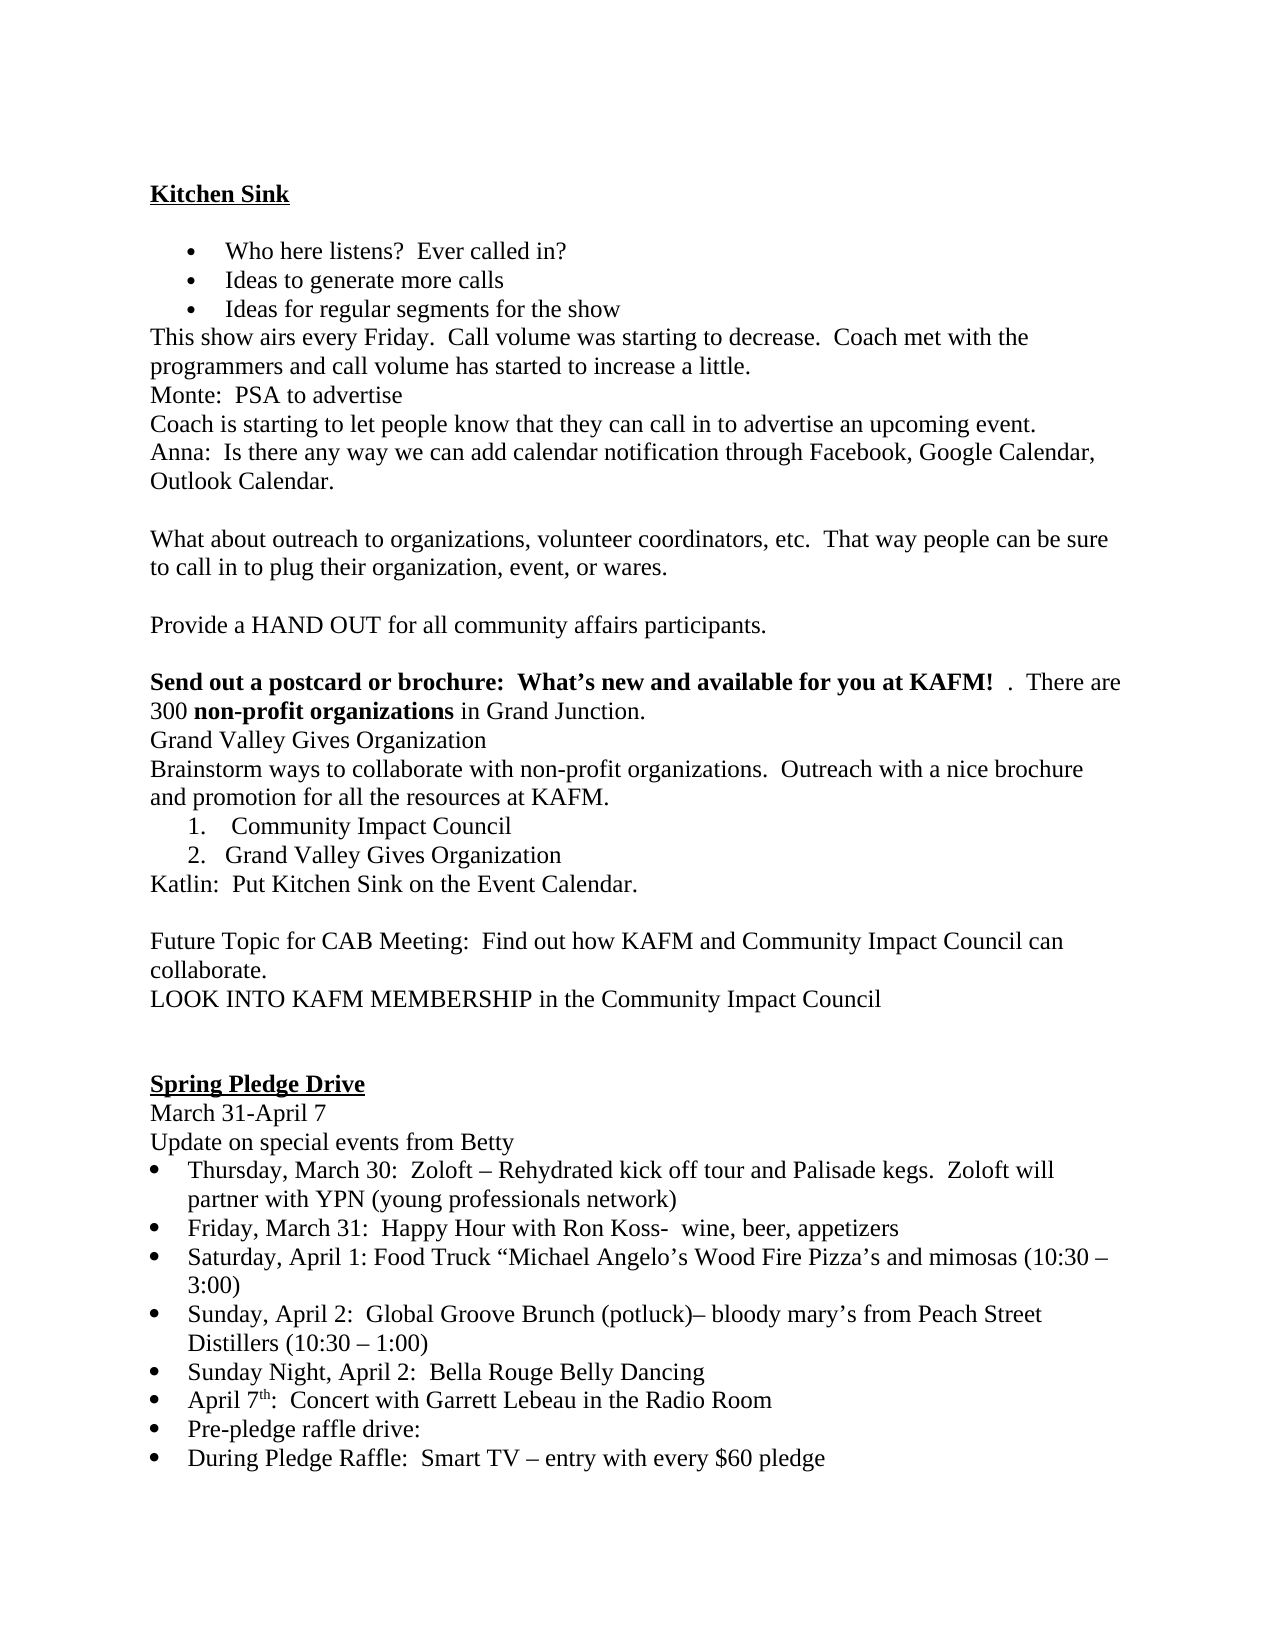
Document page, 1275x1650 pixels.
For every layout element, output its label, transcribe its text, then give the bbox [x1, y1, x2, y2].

list Pre-pledge raffle drive: [150, 1414, 1125, 1443]
text LOOK INTO KAFM MEMBERSHIP in the Community Impact Council [150, 984, 1125, 1069]
text Katlin: Put Kitchen Sink on the Event Calendar. [150, 869, 1125, 897]
list Grand Valley Gives Organization [187, 840, 1125, 869]
text March 31-April 7 [150, 1098, 1125, 1127]
list Ideas to generate more calls [187, 265, 1125, 294]
text Monte: PSA to advertise [150, 380, 1125, 409]
list During Pledge Raffle: Smart TV – entry with every $60 pledge [150, 1443, 1125, 1472]
text Spring Pledge Drive [150, 1069, 1125, 1098]
list Sunday, April 2: Global Groove Brunch (potluck)– bloody mary’s from Peach Street Distillers (10:30 – 1:00) [150, 1299, 1125, 1357]
text What about outreach to organizations, volunteer coordinators, etc. That way people can be sure to call in to plug their organization, event, or wares. [150, 524, 1125, 581]
list April 7th: Concert with Garrett Lebeau in the Radio Room [150, 1386, 1125, 1414]
list Ideas for regular segments for the show [187, 294, 1125, 322]
text This show airs every Friday. Call volume was starting to decrease. Coach met with the programmers and call volume has started to increase a little. [150, 322, 1125, 380]
list Friday, March 31: Happy Hour with Ron Koss- wine, beer, appetizers [150, 1213, 1125, 1242]
text Coach is starting to let people know that they can call in to advertise an upcoming event. [150, 409, 1125, 437]
text Brainstorm ways to collaborate with non-profit organizations. Outreach with a nice brochure and promotion for all the resources at KAFM. [150, 754, 1125, 811]
text Anna: Is there any way we can add calendar notification through Facebook, Google Calendar, Outlook Calendar. [150, 437, 1125, 495]
text Update on special events from Betty [150, 1127, 1125, 1156]
list Saturday, April 1: Food Truck “Michael Angelo’s Wood Fire Pizza’s and mimosas (10:30 – 3:00) [150, 1242, 1125, 1299]
list Community Impact Council [187, 811, 1125, 840]
text Grand Valley Gives Organization [150, 725, 1125, 754]
list Who here listens? Ever called in? [187, 236, 1125, 265]
text Kitchen Sink [150, 179, 1125, 207]
text Send out a postcard or brochure: What’s new and available for you at KAFM! . There are 300 non-profit organizations in Grand Junction. [150, 667, 1125, 725]
text Future Topic for CAB Meeting: Find out how KAFM and Community Impact Council can collaborate. [150, 926, 1125, 984]
list Sunday Night, April 2: Bella Rouge Belly Dancing [150, 1357, 1125, 1386]
text Provide a HAND OUT for all community affairs participants. [150, 610, 1125, 639]
list Thursday, March 30: Zoloft – Rehydrated kick off tour and Palisade kegs. Zoloft will partner with YPN (young professionals network) [150, 1156, 1125, 1213]
